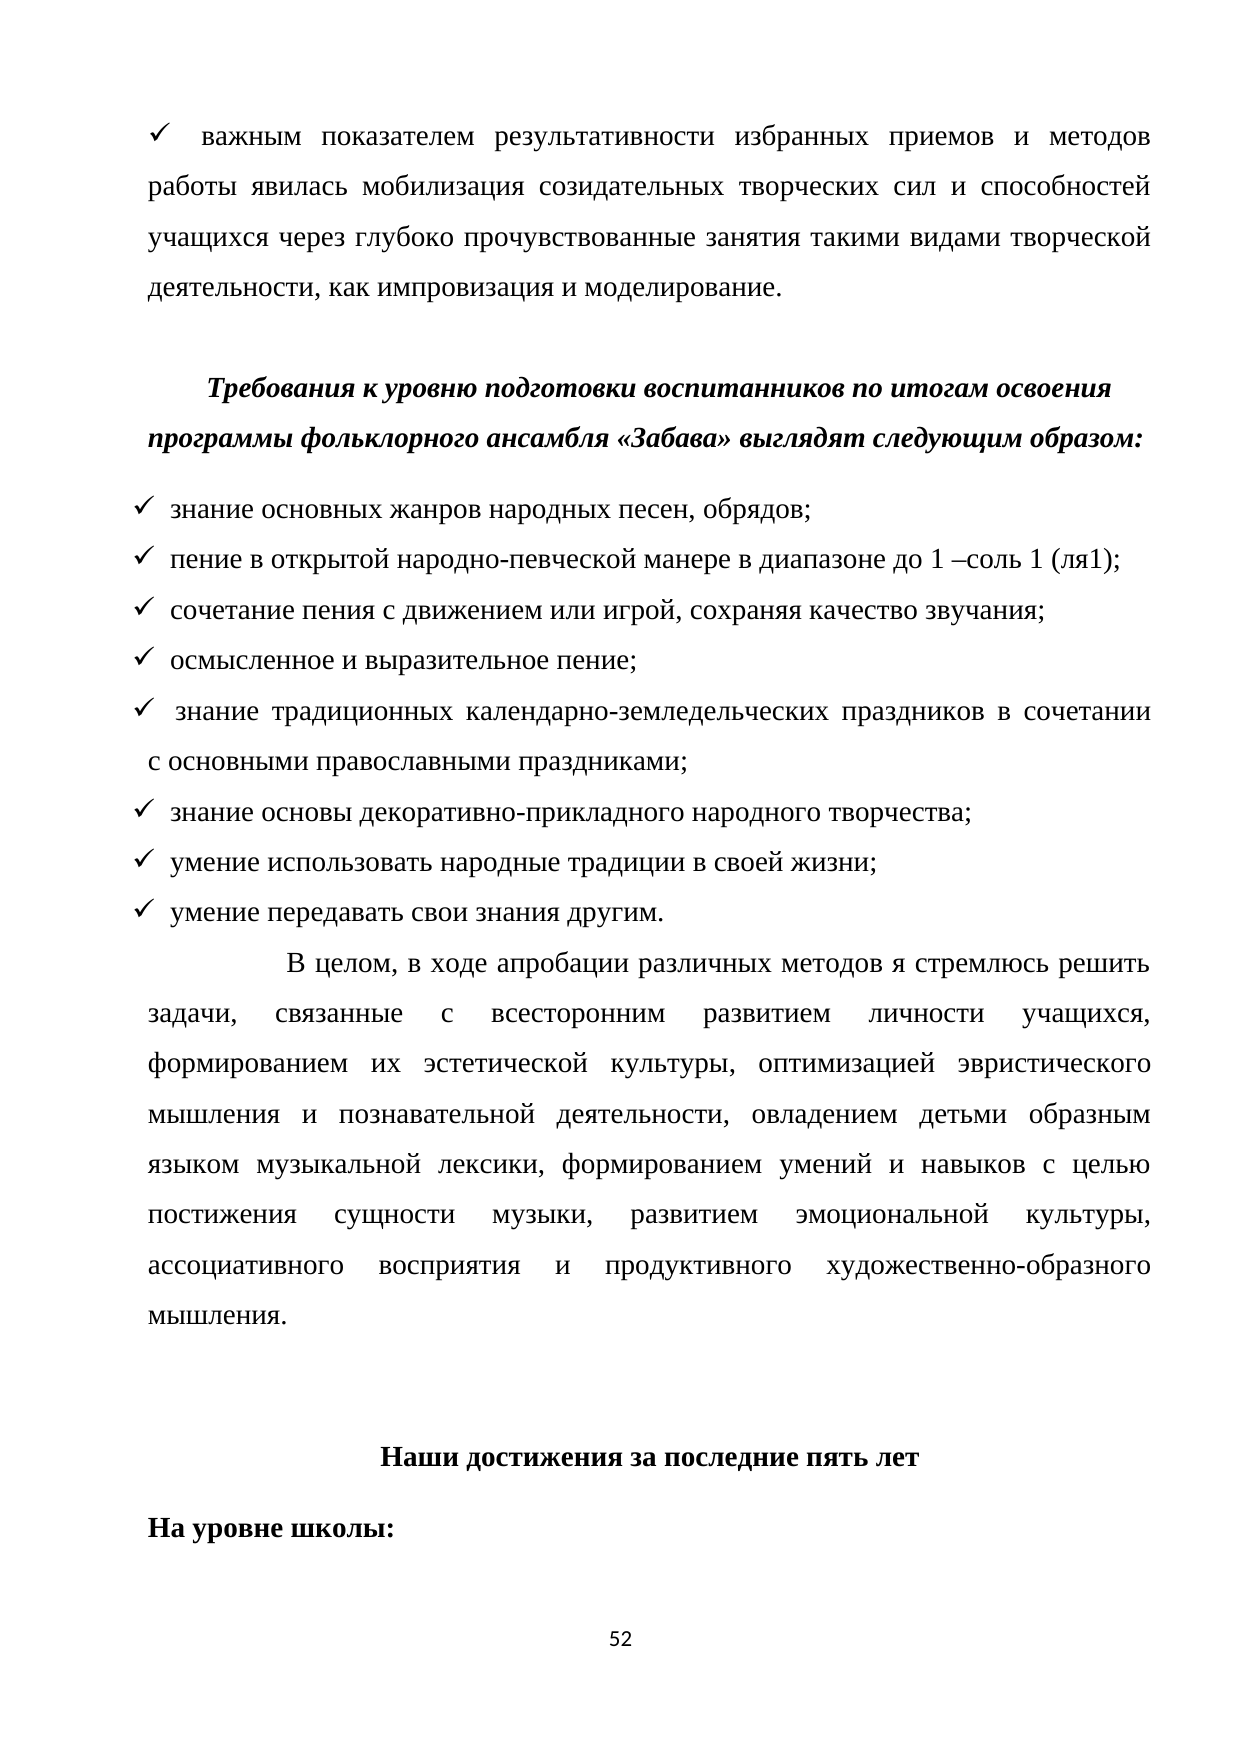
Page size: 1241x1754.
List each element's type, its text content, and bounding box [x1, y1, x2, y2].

list сочетание пения с движением или игрой, сохраняя качество звучания; [132, 592, 1152, 626]
list пение в открытой народно-певческой манере в диапазоне до 1 –соль 1 (ля1); [132, 542, 1152, 575]
text Требования к уровню подготовки воспитанников по итогам освоения программы фольклорного ансамбля «Забава» выглядят следующим образом: [148, 370, 1152, 454]
list знание основных жанров народных песен, обрядов; [132, 491, 1152, 525]
list осмысленное и выразительное пение; [132, 642, 1152, 676]
text На уровне школы: [148, 1511, 1152, 1544]
list важным показателем результативности избранных приемов и методов работы явилась мобилизация созидательных творческих сил и способностей учащихся через глубоко прочувствованные занятия такими видами творческой деятельности, как импровизация и моделирование. [148, 118, 1152, 303]
list умение передавать свои знания другим. [132, 894, 1152, 928]
list знание основы декоративно-прикладного народного творчества; [132, 794, 1152, 827]
text Наши достижения за последние пять лет [148, 1439, 1152, 1473]
list знание традиционных календарно-земледельческих праздников в сочетании с основными православными праздниками; [132, 693, 1152, 777]
text В целом, в ходе апробации различных методов я стремлюсь решить задачи, связанные с всесторонним развитием личности учащихся, формированием их эстетической культуры, оптимизацией эвристического мышления и познавательной деятельности, овладением детьми образным языком музыкальной лексики, формированием умений и навыков с целью постижения сущности музыки, развитием эмоциональной культуры, ассоциативного восприятия и продуктивного художественно-образного мышления. [148, 945, 1152, 1331]
list умение использовать народные традиции в своей жизни; [132, 844, 1152, 878]
